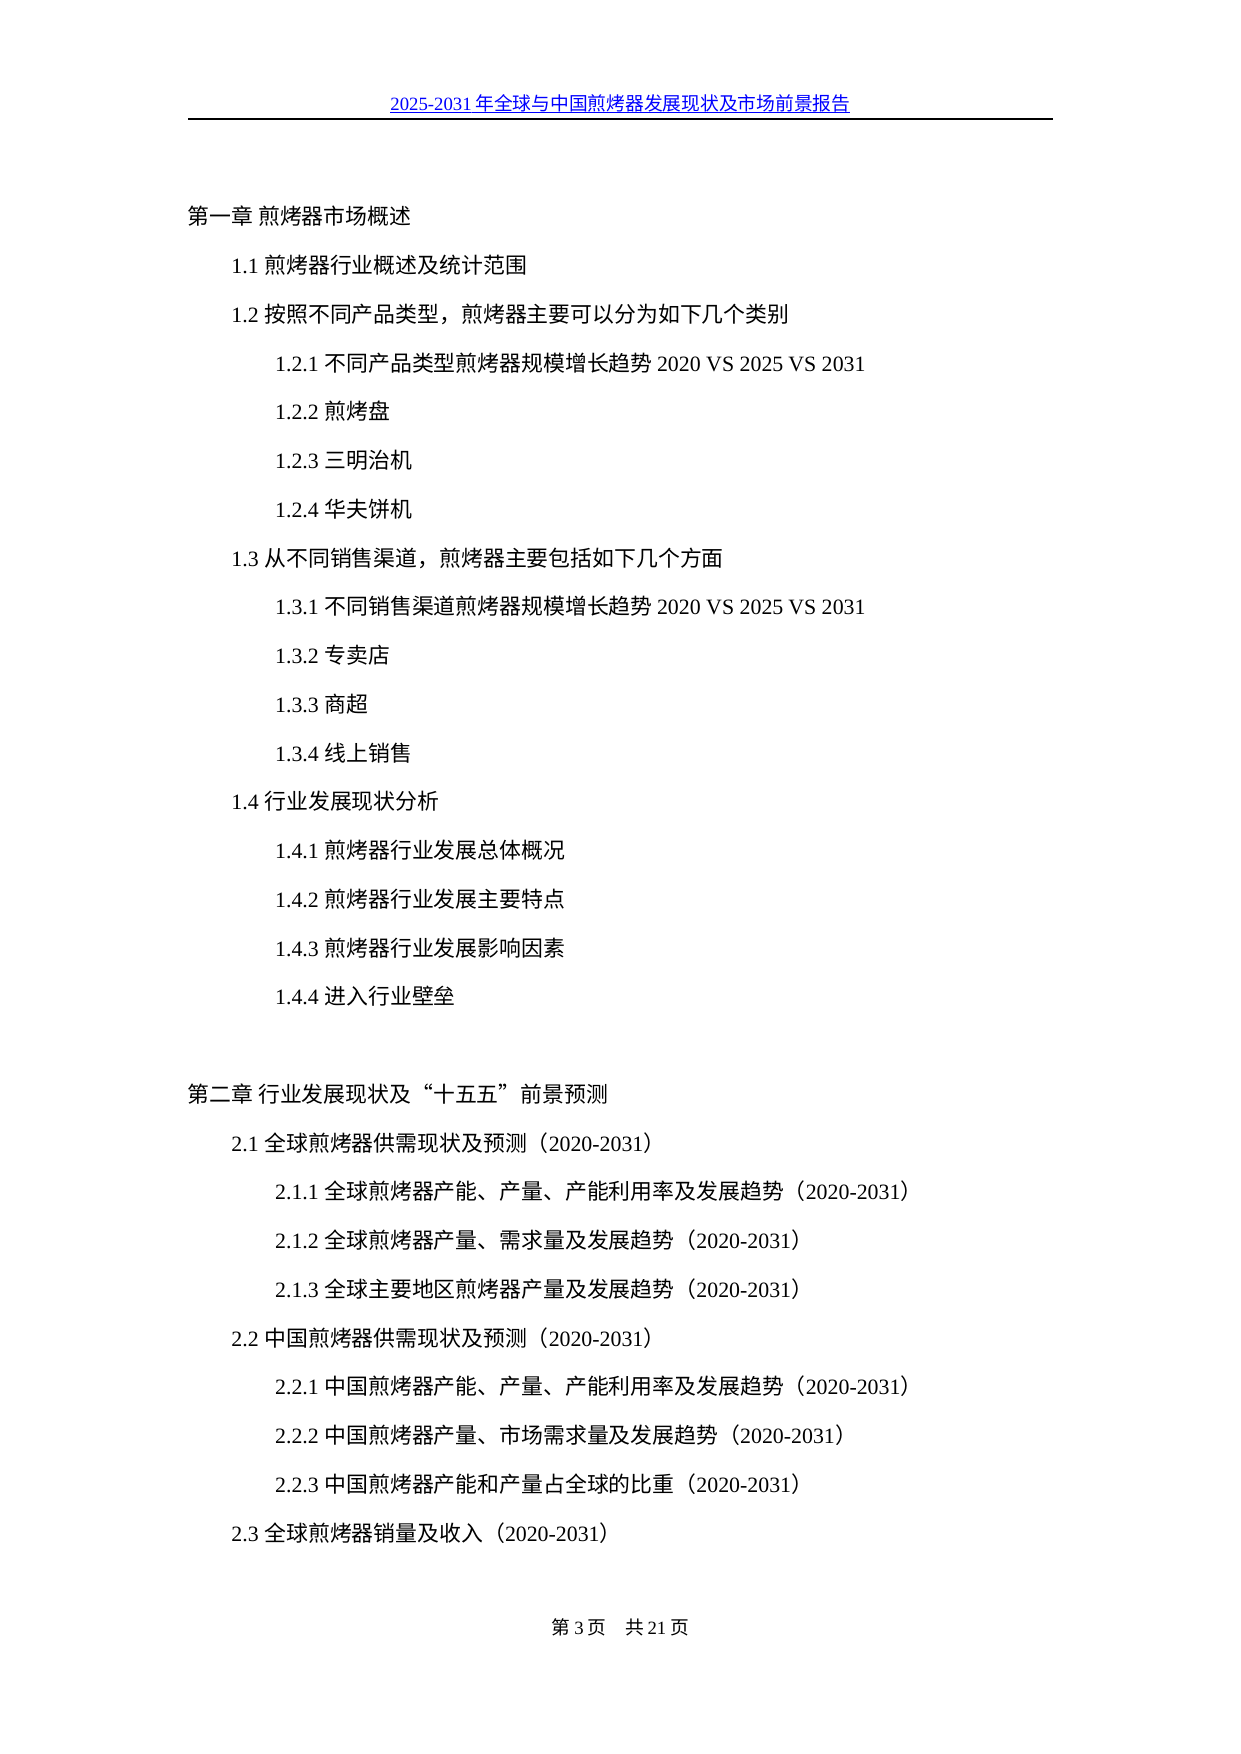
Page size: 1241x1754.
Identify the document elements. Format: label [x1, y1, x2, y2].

text [187, 150, 1053, 1548]
